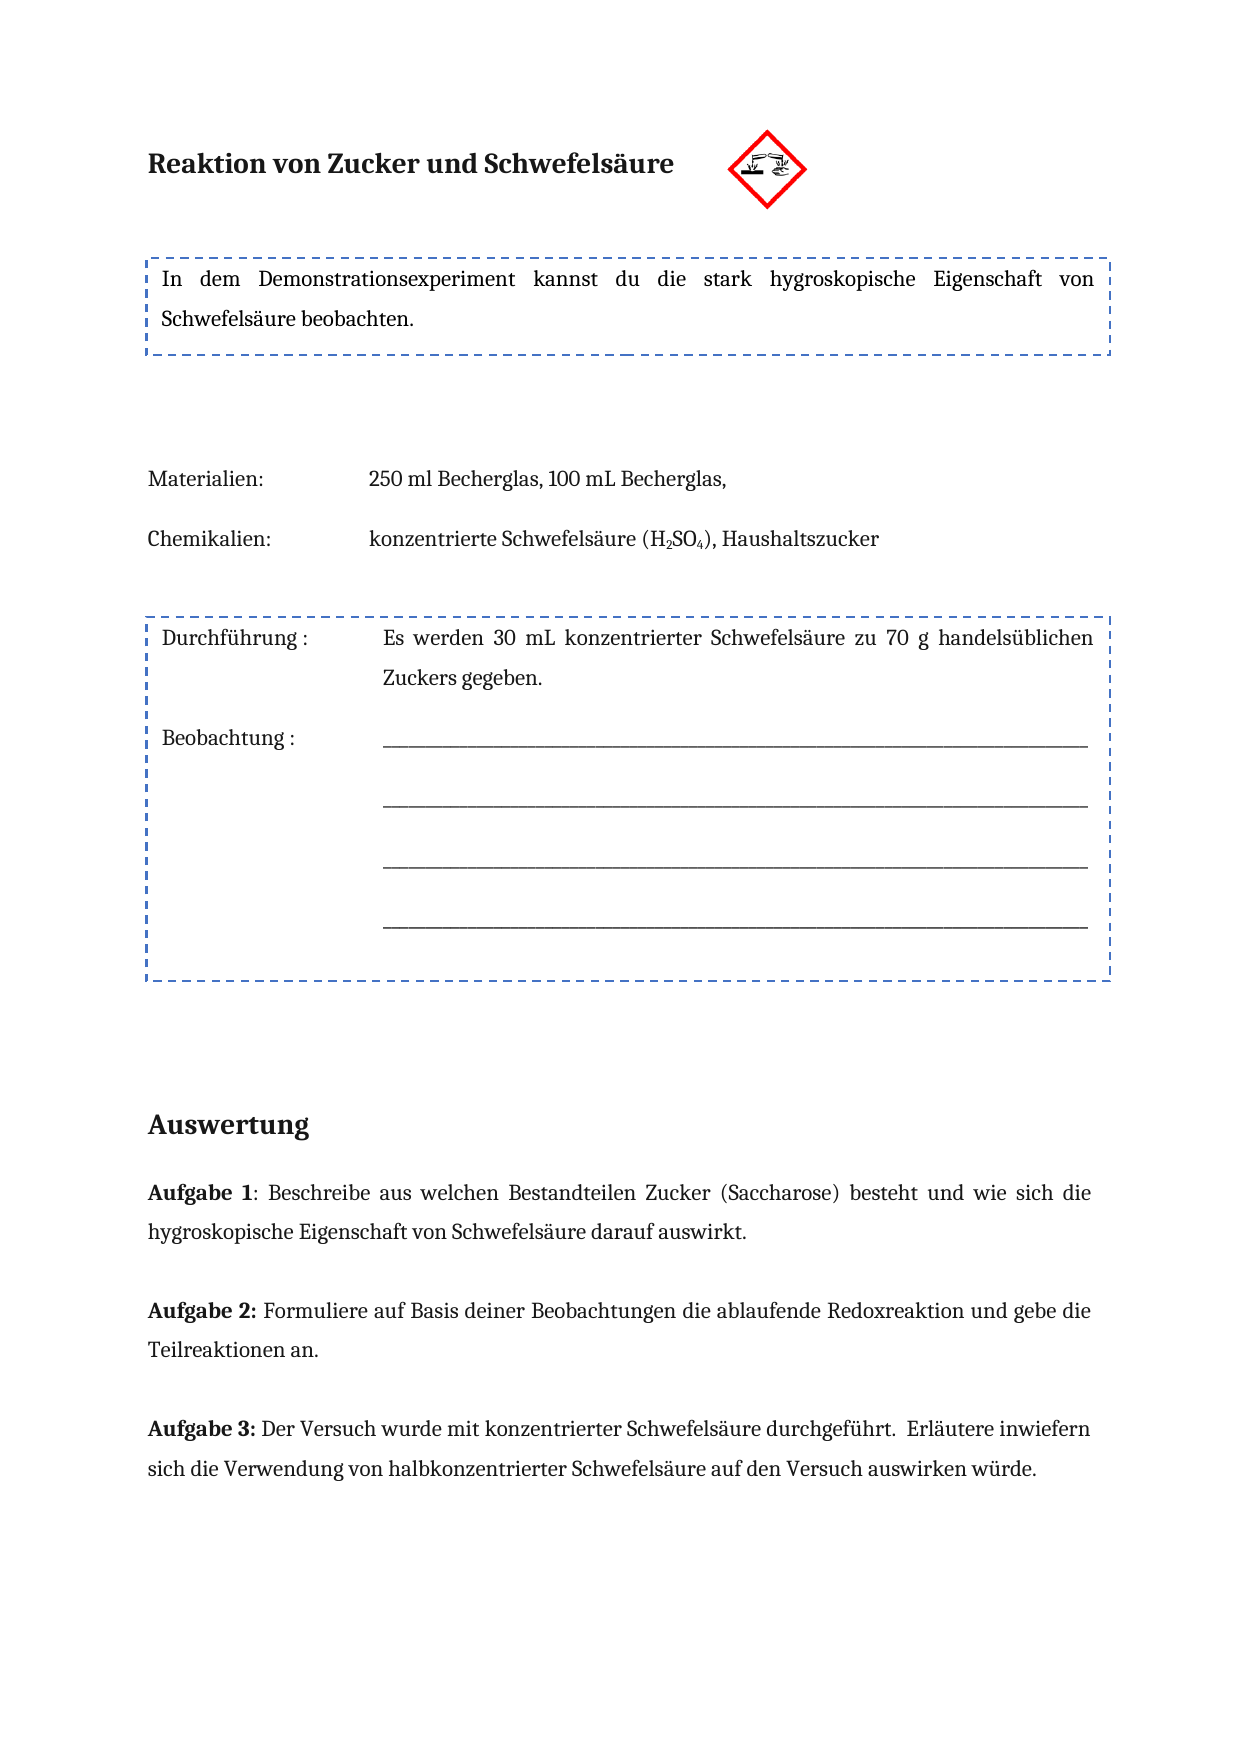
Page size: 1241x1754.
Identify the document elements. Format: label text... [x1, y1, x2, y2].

picture [726, 181, 808, 210]
text Aufgabe 3: Der Versuch wurde mit konzentrierter Schwefelsäure durchgeführt. Erläutere inwiefern sich die Verwendung von halbkonzentrierter Schwefelsäure auf den Versuch auswirken würde. [148, 1416, 1092, 1482]
text Chemikalien: konzentrierte Schwefelsäure (H2SO4), Haushaltszucker [148, 526, 1092, 552]
text Materialien: 250 ml Becherglas, 100 mL Becherglas, [148, 466, 1092, 492]
text Reaktion von Zucker und Schwefelsäure [148, 148, 1092, 181]
text Auswertung [148, 1108, 1092, 1142]
text Aufgabe 1: Beschreibe aus welchen Bestandteilen Zucker (Saccharose) besteht und wie sich die hygroskopische Eigenschaft von Schwefelsäure darauf auswirkt. [148, 1179, 1092, 1245]
text Aufgabe 2: Formuliere auf Basis deiner Beobachtungen die ablaufende Redoxreaktion und gebe die Teilreaktionen an. [148, 1298, 1092, 1363]
picture [726, 128, 808, 148]
